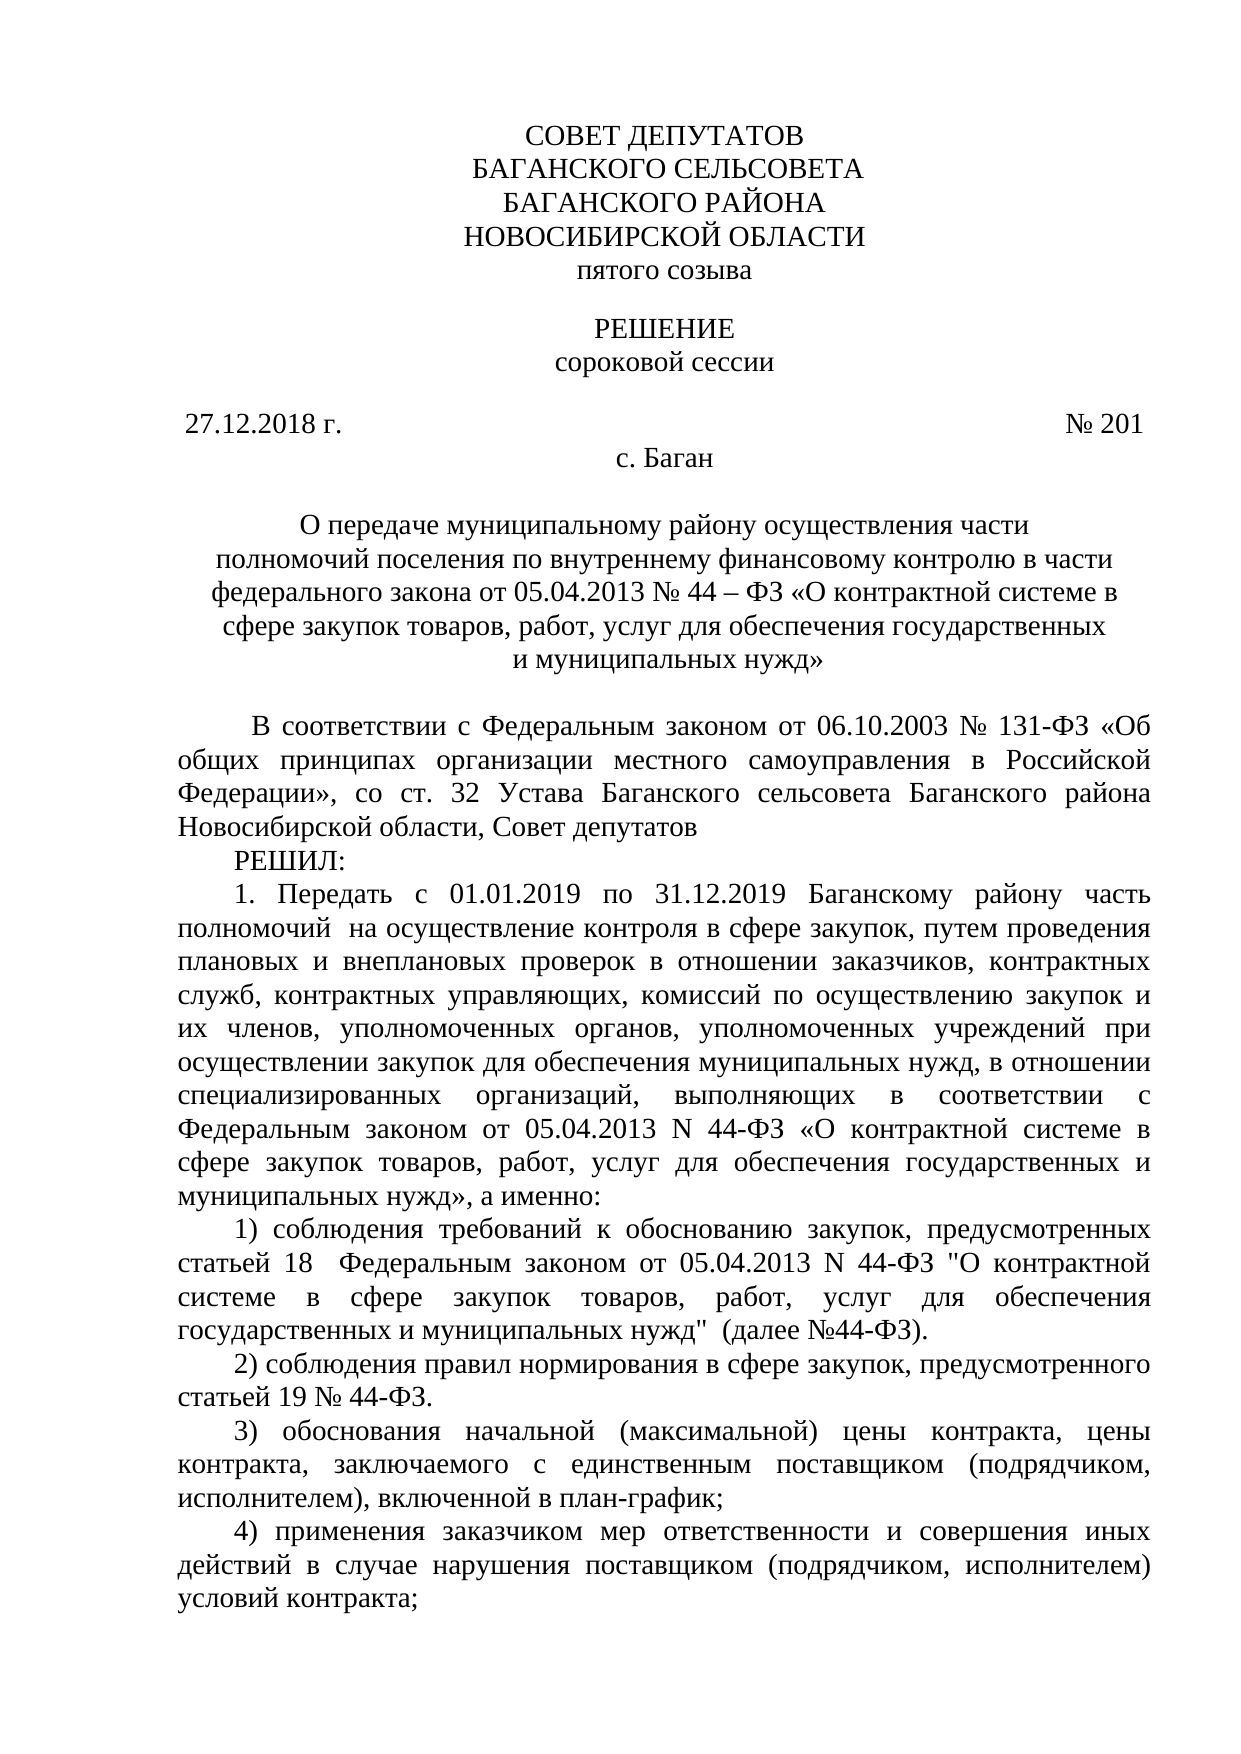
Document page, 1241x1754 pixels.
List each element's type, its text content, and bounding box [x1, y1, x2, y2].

text НОВОСИБИРСКОЙ ОБЛАСТИ [177, 219, 1152, 252]
text О передаче муниципальному району осуществления части [177, 507, 1152, 541]
text 1. Передать с 01.01.2019 по 31.12.2019 Баганскому району часть полномочий на осуществление контроля в сфере закупок, путем проведения плановых и внеплановых проверок в отношении заказчиков, контрактных служб, контрактных управляющих, комиссий по осуществлению закупок и их членов, уполномоченных органов, уполномоченных учреждений при осуществлении закупок для обеспечения муниципальных нужд, в отношении специализированных организаций, выполняющих в соответствии с Федеральным законом от 05.04.2013 N 44-ФЗ «О контрактной системе в сфере закупок товаров, работ, услуг для обеспечения государственных и муниципальных нужд», а именно: [177, 876, 1152, 1212]
text 2) соблюдения правил нормирования в сфере закупок, предусмотренного статьей 19 № 44-ФЗ. [177, 1346, 1152, 1413]
text пятого созыва [177, 252, 1152, 286]
text и муниципальных нужд» [177, 641, 1152, 675]
text с. Баган [177, 440, 1152, 474]
text полномочий поселения по внутреннему финансовому контролю в части федерального закона от 05.04.2013 № 44 – ФЗ «О контрактной системе в сфере закупок товаров, работ, услуг для обеспечения государственных [177, 541, 1152, 641]
text РЕШЕНИЕ [177, 311, 1152, 344]
text 1) соблюдения требований к обоснованию закупок, предусмотренных статьей 18 Федеральным законом от 05.04.2013 N 44-ФЗ "О контрактной системе в сфере закупок товаров, работ, услуг для обеспечения государственных и муниципальных нужд" (далее №44-ФЗ). [177, 1212, 1152, 1346]
text БАГАНСКОГО СЕЛЬСОВЕТА [177, 152, 1152, 185]
text СОВЕТ ДЕПУТАТОВ [177, 118, 1152, 152]
table_header 27.12.2018 г. [166, 407, 667, 440]
text РЕШИЛ: [177, 843, 1152, 876]
text 4) применения заказчиком мер ответственности и совершения иных действий в случае нарушения поставщиком (подрядчиком, исполнителем) условий контракта; [177, 1513, 1152, 1614]
text 3) обоснования начальной (максимальной) цены контракта, цены контракта, заключаемого с единственным поставщиком (подрядчиком, исполнителем), включенной в план-график; [177, 1413, 1152, 1513]
table_header № 201 [667, 407, 1163, 440]
text сороковой сессии [177, 344, 1152, 378]
text В соответствии с Федеральным законом от 06.10.2003 № 131-ФЗ «Об общих принципах организации местного самоуправления в Российской Федерации», со ст. 32 Устава Баганского сельсовета Баганского района Новосибирской области, Совет депутатов [177, 708, 1152, 843]
text БАГАНСКОГО РАЙОНА [177, 185, 1152, 219]
